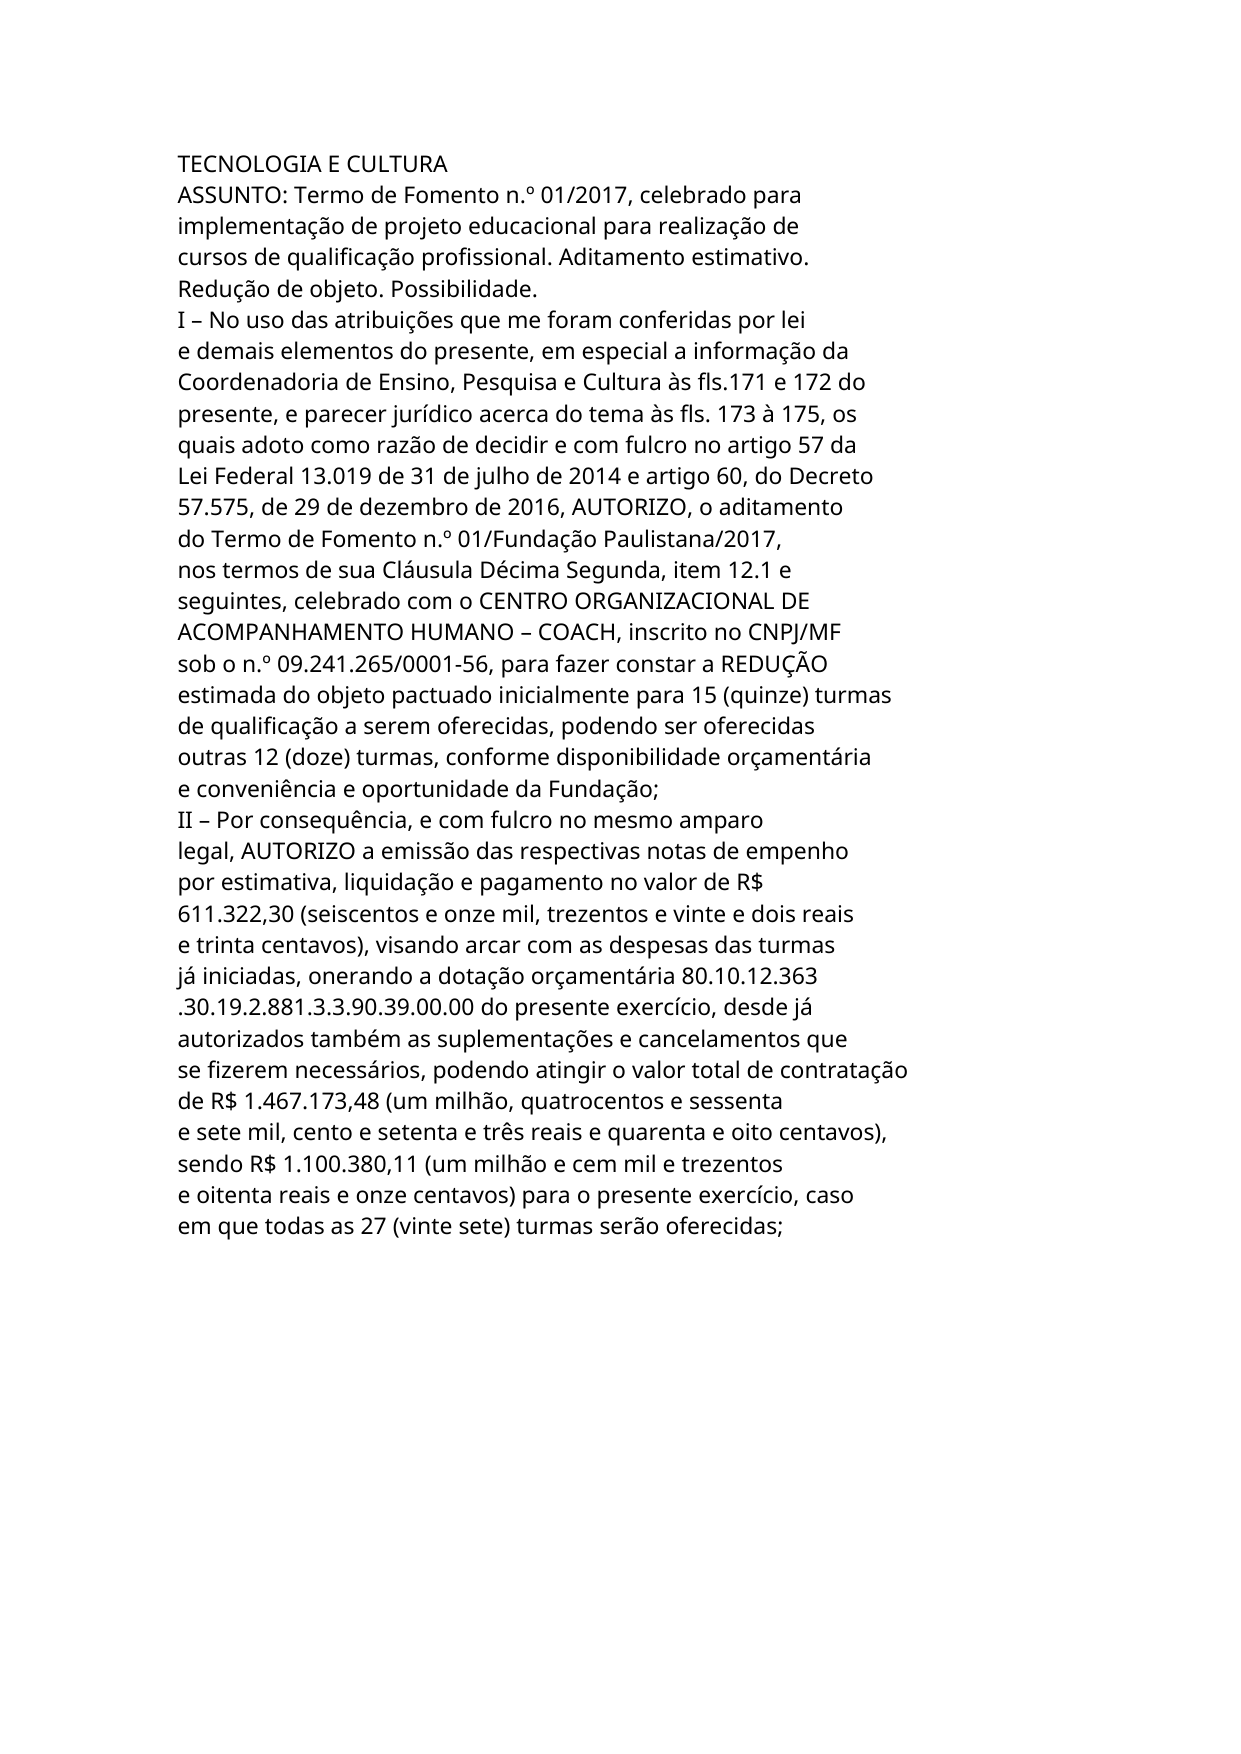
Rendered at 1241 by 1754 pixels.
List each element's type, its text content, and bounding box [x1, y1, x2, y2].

text se fizerem necessários, podendo atingir o valor total de contratação [177, 1054, 1063, 1085]
text por estimativa, liquidação e pagamento no valor de R$ [177, 866, 1063, 898]
text outras 12 (doze) turmas, conforme disponibilidade orçamentária [177, 741, 1063, 773]
text 611.322,30 (seiscentos e onze mil, trezentos e vinte e dois reais [177, 898, 1063, 929]
text de qualificação a serem oferecidas, podendo ser oferecidas [177, 710, 1063, 741]
text e oitenta reais e onze centavos) para o presente exercício, caso [177, 1179, 1063, 1210]
text seguintes, celebrado com o CENTRO ORGANIZACIONAL DE [177, 585, 1063, 616]
text ACOMPANHAMENTO HUMANO – COACH, inscrito no CNPJ/MF [177, 616, 1063, 648]
text quais adoto como razão de decidir e com fulcro no artigo 57 da [177, 429, 1063, 460]
text nos termos de sua Cláusula Décima Segunda, item 12.1 e [177, 554, 1063, 585]
text II – Por consequência, e com fulcro no mesmo amparo [177, 804, 1063, 835]
text .30.19.2.881.3.3.90.39.00.00 do presente exercício, desde já [177, 991, 1063, 1023]
text e conveniência e oportunidade da Fundação; [177, 773, 1063, 804]
text sob o n.º 09.241.265/0001-56, para fazer constar a REDUÇÃO [177, 648, 1063, 679]
text implementação de projeto educacional para realização de [177, 210, 1063, 241]
text de R$ 1.467.173,48 (um milhão, quatrocentos e sessenta [177, 1085, 1063, 1116]
text I – No uso das atribuições que me foram conferidas por lei [177, 304, 1063, 335]
text 57.575, de 29 de dezembro de 2016, AUTORIZO, o aditamento [177, 491, 1063, 523]
text autorizados também as suplementações e cancelamentos que [177, 1023, 1063, 1054]
text presente, e parecer jurídico acerca do tema às fls. 173 à 175, os [177, 398, 1063, 429]
text em que todas as 27 (vinte sete) turmas serão oferecidas; [177, 1210, 1063, 1241]
text legal, AUTORIZO a emissão das respectivas notas de empenho [177, 835, 1063, 866]
text ASSUNTO: Termo de Fomento n.º 01/2017, celebrado para [177, 179, 1063, 210]
text e demais elementos do presente, em especial a informação da [177, 335, 1063, 366]
text Redução de objeto. Possibilidade. [177, 273, 1063, 304]
text e trinta centavos), visando arcar com as despesas das turmas [177, 929, 1063, 960]
text e sete mil, cento e setenta e três reais e quarenta e oito centavos), [177, 1116, 1063, 1148]
text estimada do objeto pactuado inicialmente para 15 (quinze) turmas [177, 679, 1063, 710]
text do Termo de Fomento n.º 01/Fundação Paulistana/2017, [177, 523, 1063, 554]
text cursos de qualificação profissional. Aditamento estimativo. [177, 241, 1063, 273]
text Lei Federal 13.019 de 31 de julho de 2014 e artigo 60, do Decreto [177, 460, 1063, 491]
text sendo R$ 1.100.380,11 (um milhão e cem mil e trezentos [177, 1148, 1063, 1179]
text já iniciadas, onerando a dotação orçamentária 80.10.12.363 [177, 960, 1063, 991]
text TECNOLOGIA E CULTURA [177, 148, 1063, 179]
text Coordenadoria de Ensino, Pesquisa e Cultura às fls.171 e 172 do [177, 366, 1063, 398]
